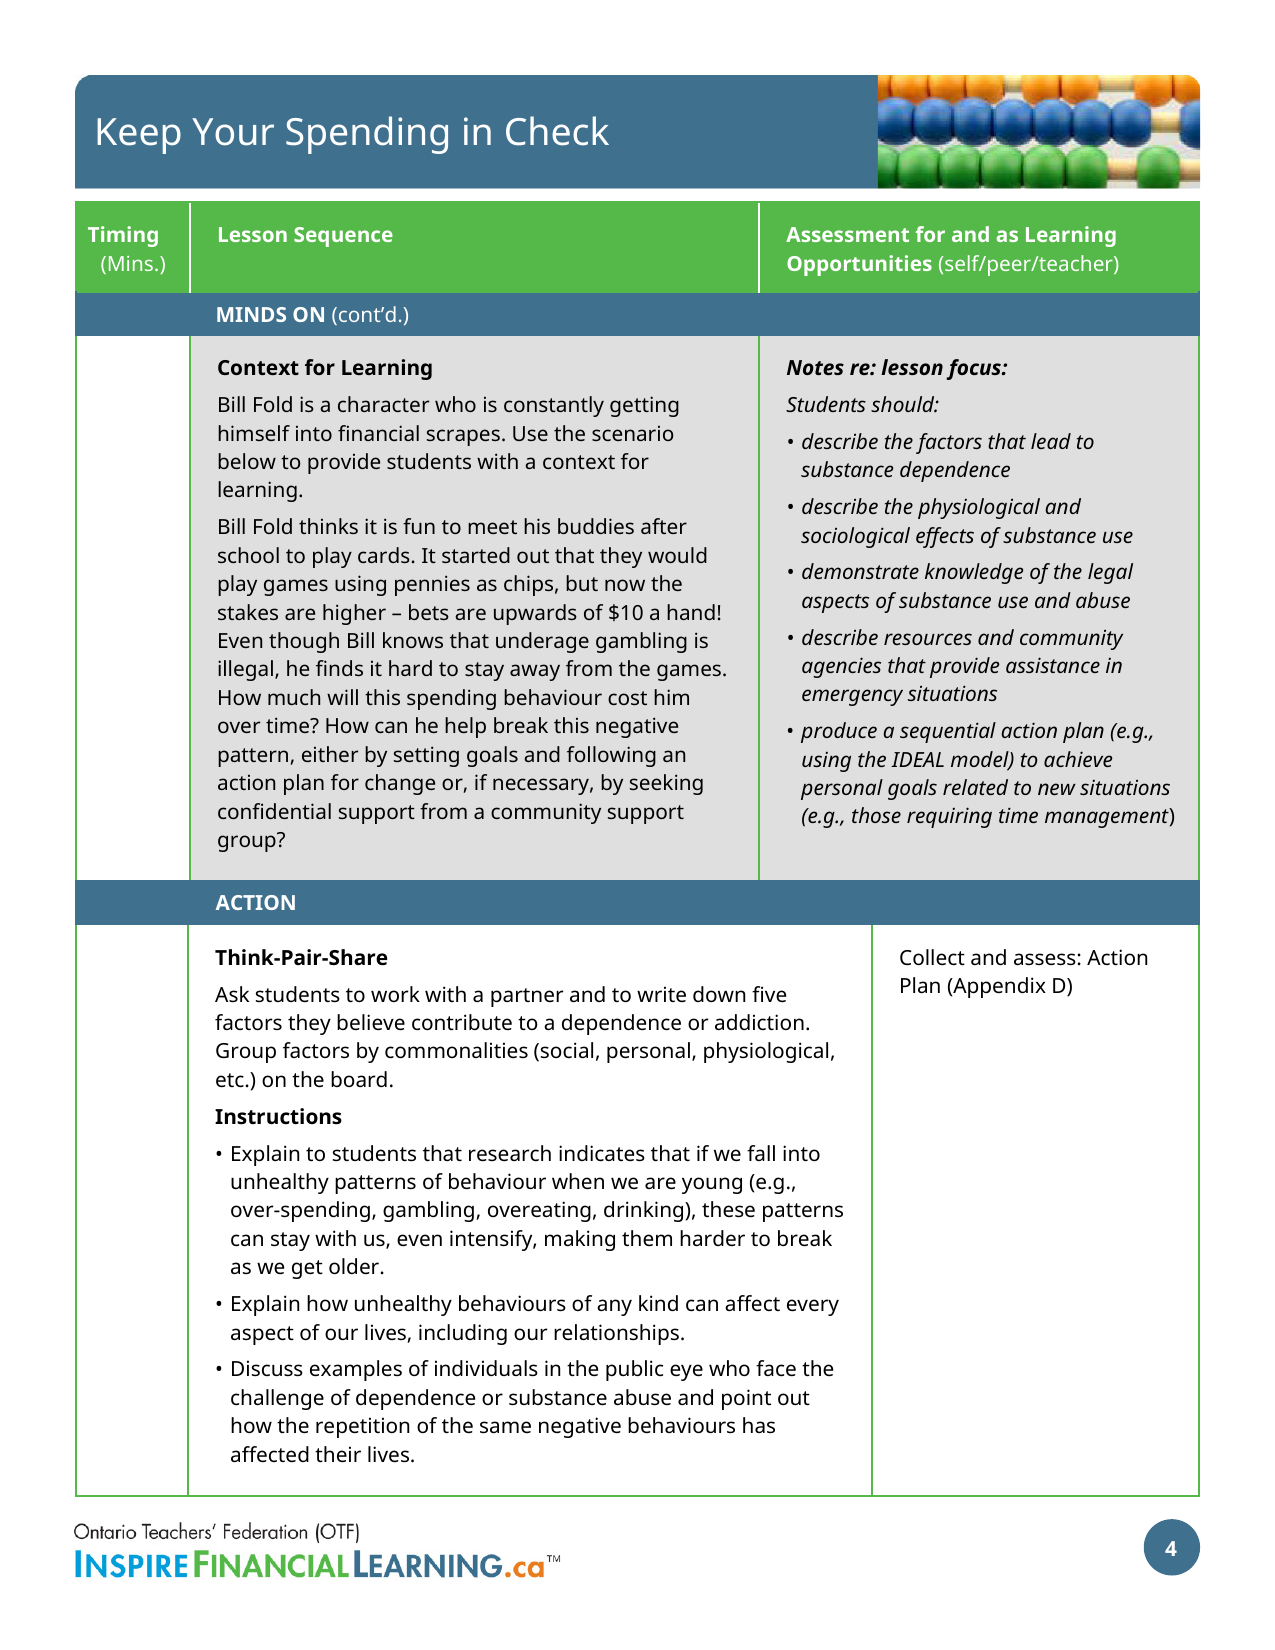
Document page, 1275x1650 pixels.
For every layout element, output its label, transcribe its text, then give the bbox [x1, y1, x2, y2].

table_header Lesson Sequence [191, 203, 758, 291]
table_header Timing (Mins.) [77, 203, 189, 291]
table_cell MINDS ON (cont’d.) [77, 293, 1198, 336]
table_cell Collect and assess: Action Plan (Appendix D) [873, 925, 1198, 1494]
picture [73, 1521, 561, 1586]
table_cell ACTION [77, 880, 1198, 925]
table_cell Notes re: lesson focus: Students should: describe the factors that lead to substance dependence describe the physiological and sociological effects of substance use demonstrate knowledge of the legal aspects of substance use and abuse describe resources and community agencies that provide assistance in emergency situations produce a sequential action plan (e.g., using the IDEAL model) to achieve personal goals related to new situations (e.g., those requiring time management) [760, 336, 1198, 880]
picture [75, 75, 1200, 189]
table_cell [77, 336, 189, 880]
table_header Assessment for and as Learning Opportunities (self/peer/teacher) [760, 203, 1198, 291]
table_cell Think-Pair-Share Ask students to work with a partner and to write down five factors they believe contribute to a dependence or addiction. Group factors by commonalities (social, personal, physiological, etc.) on the board. Instructions Explain to students that research indicates that if we fall into unhealthy patterns of behaviour when we are young (e.g., over-spending, gambling, overeating, drinking), these patterns can stay with us, even intensify, making them harder to break as we get older. Explain how unhealthy behaviours of any kind can affect every aspect of our lives, including our relationships. Discuss examples of individuals in the public eye who face the challenge of dependence or substance abuse and point out how the repetition of the same negative behaviours has affected their lives. [189, 925, 871, 1494]
table_cell [77, 925, 187, 1494]
table_cell Context for Learning Bill Fold is a character who is constantly getting himself into financial scrapes. Use the scenario below to provide students with a context for learning. Bill Fold thinks it is fun to meet his buddies after school to play cards. It started out that they would play games using pennies as chips, but now the stakes are higher – bets are upwards of $10 a hand! Even though Bill knows that underage gambling is illegal, he finds it hard to stay away from the games. How much will this spending behaviour cost him over time? How can he help break this negative pattern, either by setting goals and following an action plan for change or, if necessary, by seeking confidential support from a community support group? [191, 336, 758, 880]
